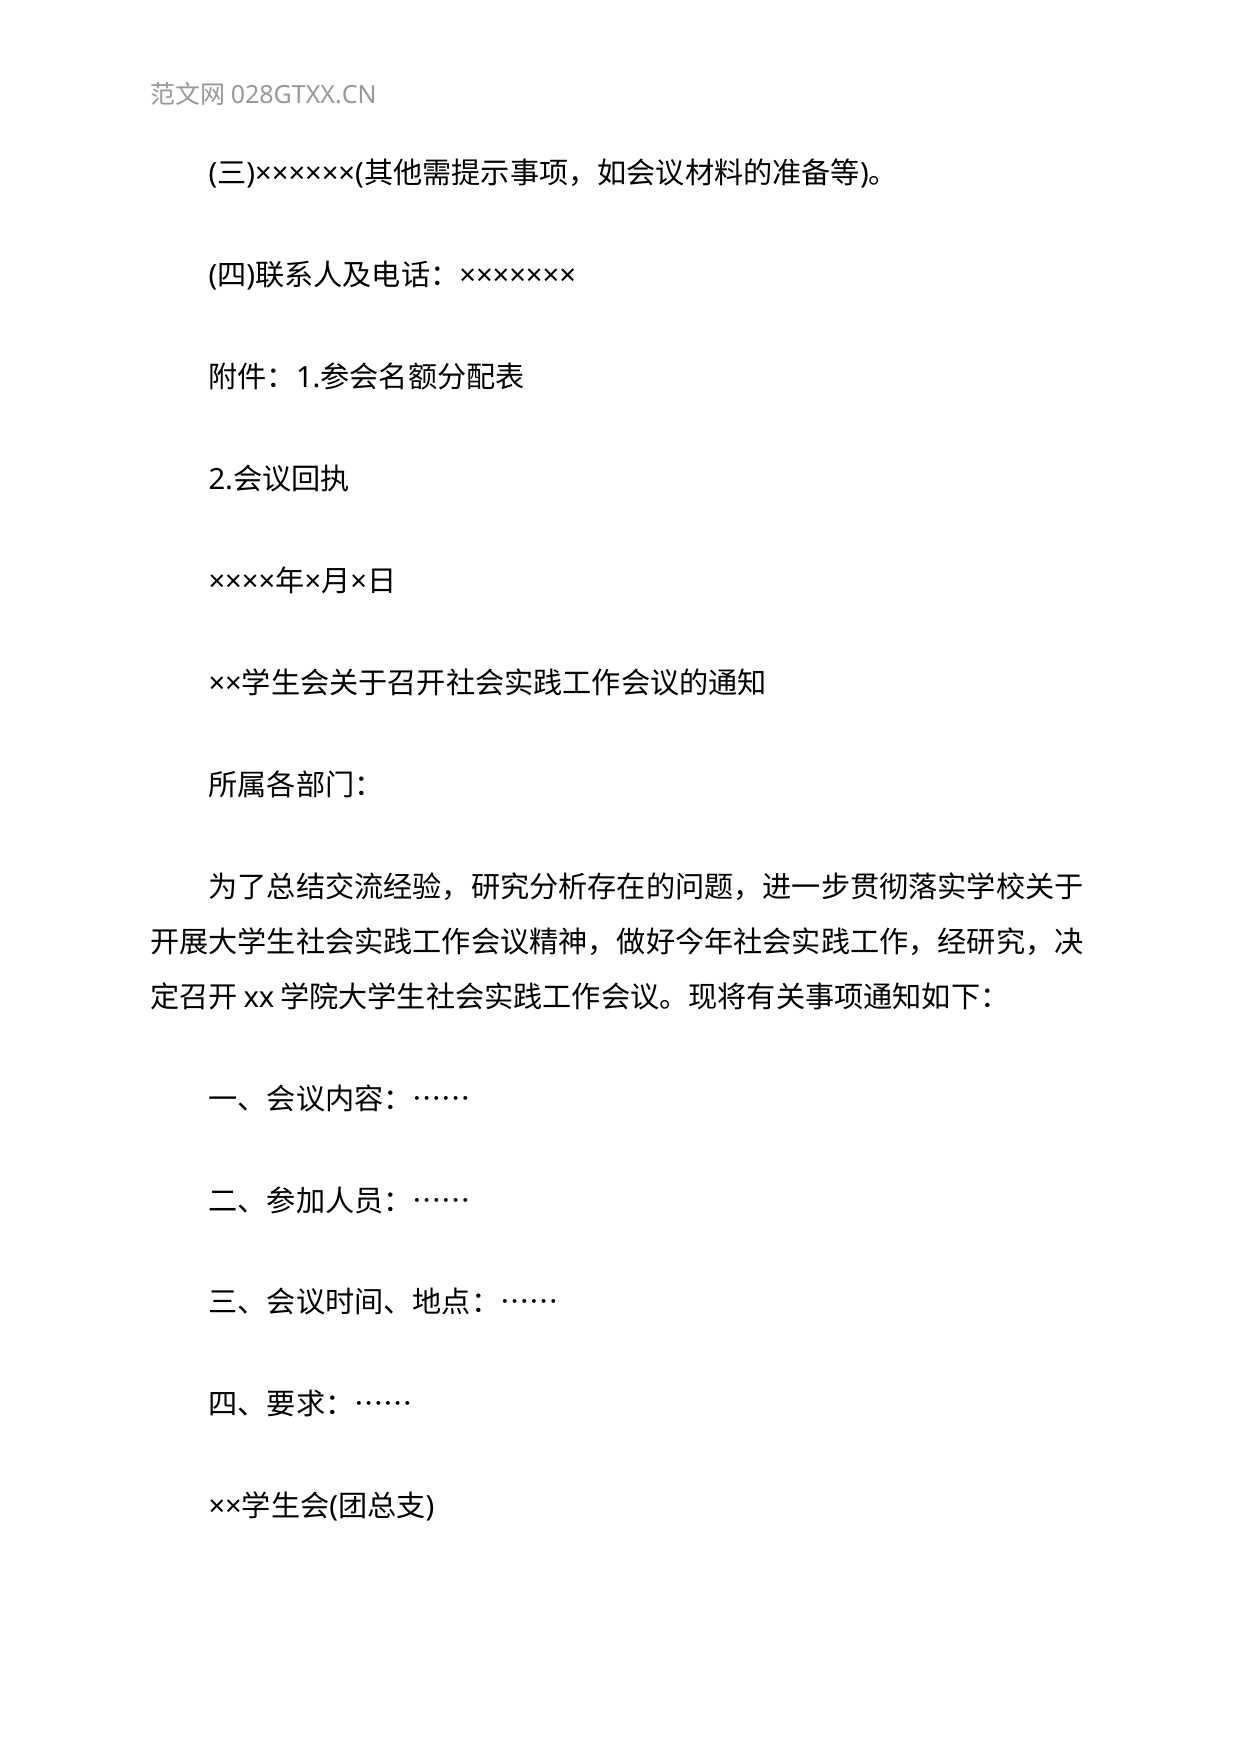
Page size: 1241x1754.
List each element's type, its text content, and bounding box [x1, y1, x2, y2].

text (四)联系人及电话：××××××× [150, 252, 1090, 294]
text 2.会议回执 [150, 456, 1090, 498]
text 所属各部门： [150, 762, 1090, 804]
text (三)××××××(其他需提示事项，如会议材料的准备等)。 [150, 150, 1090, 192]
text ××学生会关于召开社会实践工作会议的通知 [150, 660, 1090, 702]
text 一、会议内容：…… [150, 1075, 1090, 1118]
text 二、参加人员：…… [150, 1177, 1090, 1219]
text ××××年×月×日 [150, 558, 1090, 600]
text 为了总结交流经验，研究分析存在的问题，进一步贯彻落实学校关于开展大学生社会实践工作会议精神，做好今年社会实践工作，经研究，决定召开xx学院大学生社会实践工作会议。现将有关事项通知如下： [150, 864, 1090, 1016]
text 附件：1.参会名额分配表 [150, 354, 1090, 396]
text ××学生会(团总支) [150, 1482, 1090, 1525]
text 三、会议时间、地点：…… [150, 1279, 1090, 1321]
text 四、要求：…… [150, 1381, 1090, 1423]
